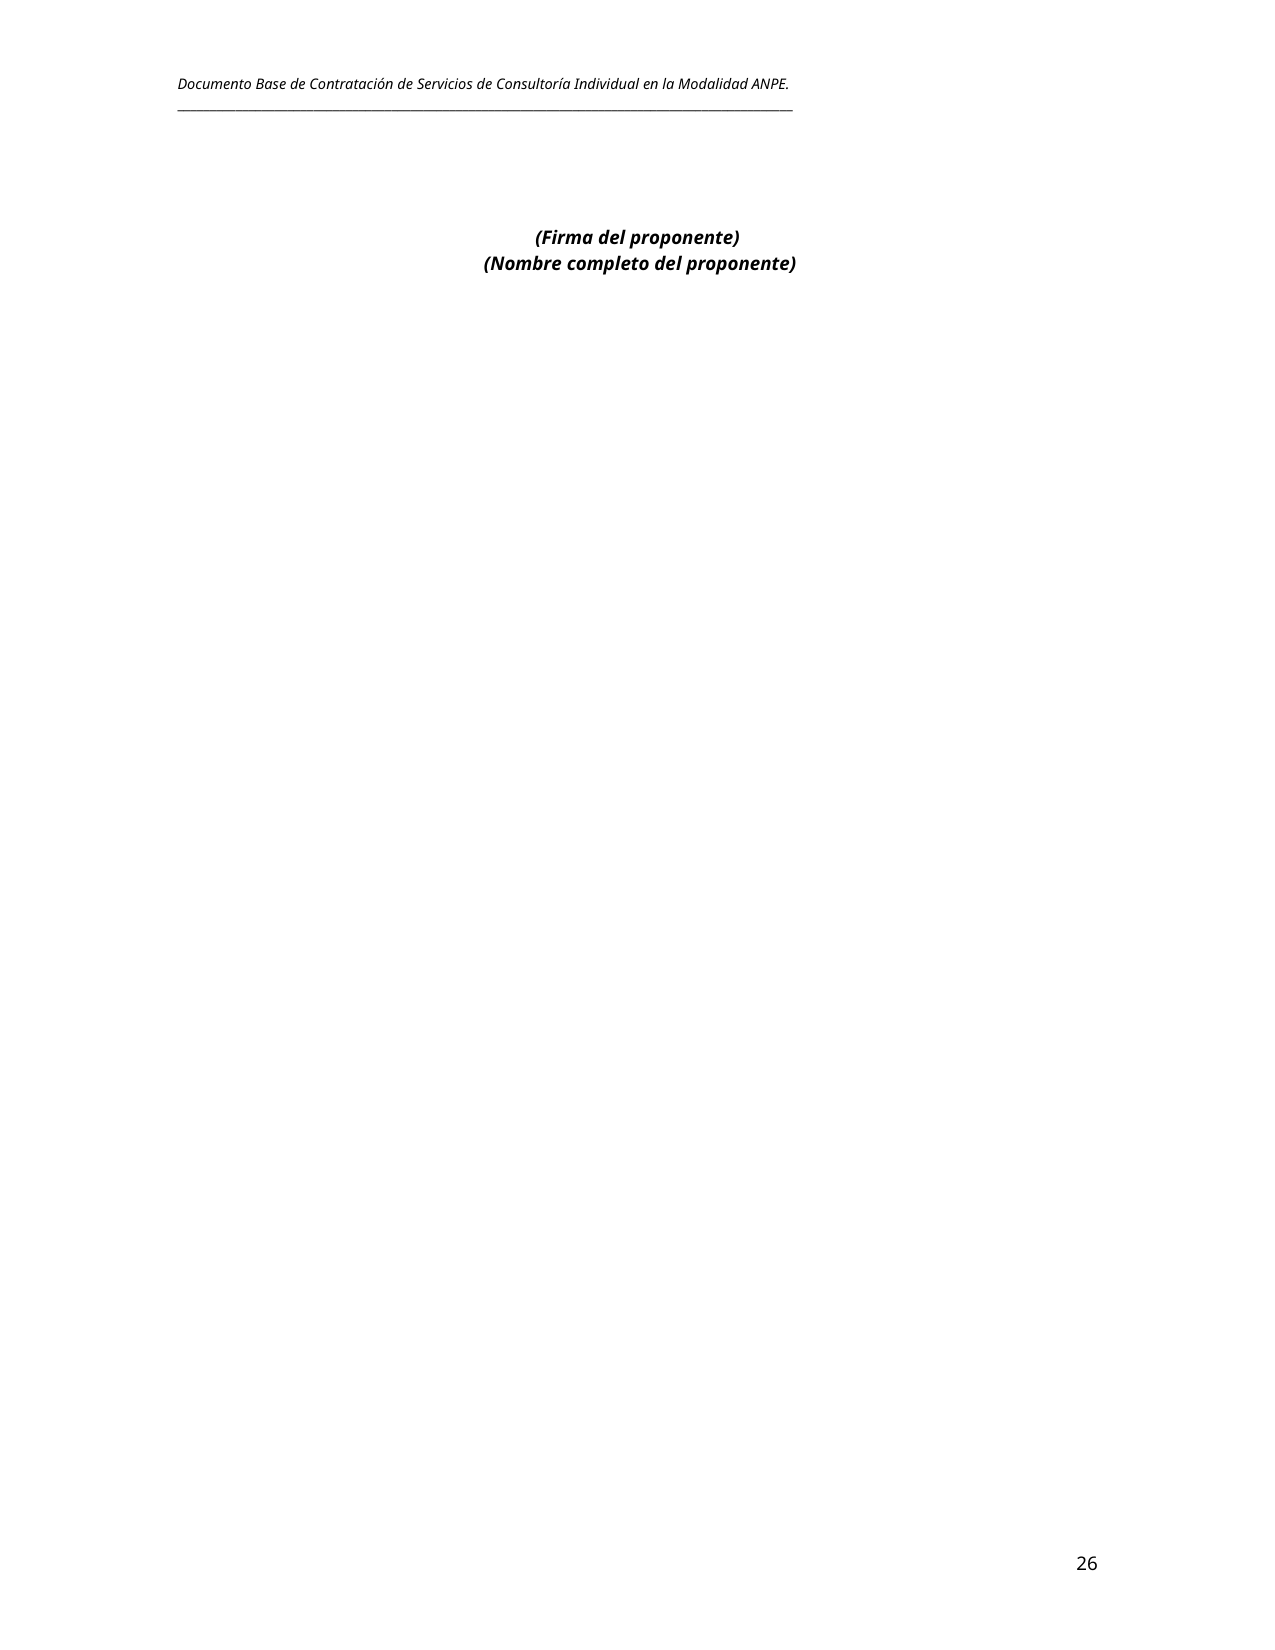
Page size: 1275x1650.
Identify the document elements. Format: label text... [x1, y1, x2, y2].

text (Nombre completo del proponente) [177, 250, 1098, 275]
text (Firma del proponente) [177, 224, 1098, 250]
